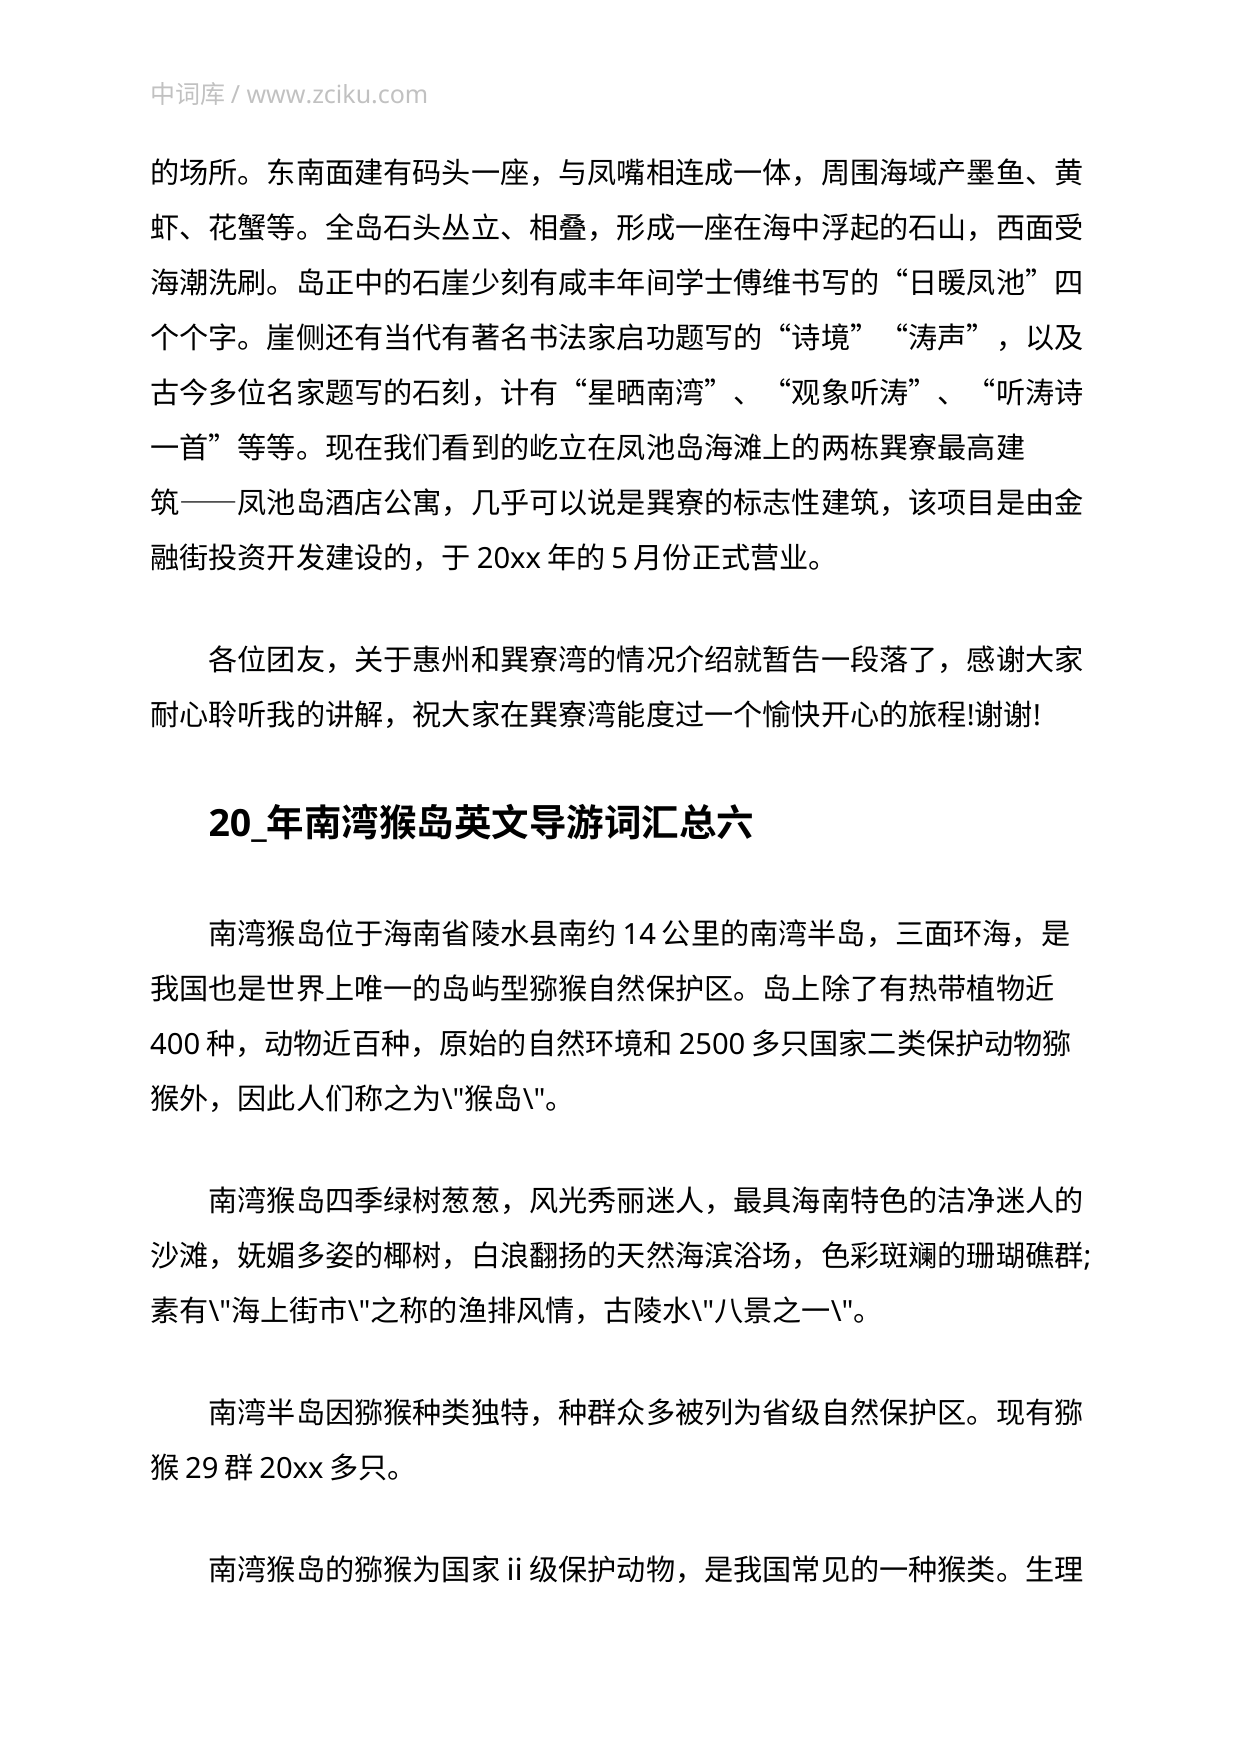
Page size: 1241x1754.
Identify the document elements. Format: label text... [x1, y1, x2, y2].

text 南湾猴岛位于海南省陵水县南约14公里的南湾半岛，三面环海，是我国也是世界上唯一的岛屿型猕猴自然保护区。岛上除了有热带植物近400种，动物近百种，原始的自然环境和2500多只国家二类保护动物猕猴外，因此人们称之为\"猴岛\"。 [150, 911, 1090, 1118]
text 20_年南湾猴岛英文导游词汇总六 [150, 793, 1090, 848]
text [150, 1546, 1090, 1589]
text 南湾猴岛四季绿树葱葱，风光秀丽迷人，最具海南特色的洁净迷人的沙滩，妩媚多姿的椰树，白浪翻扬的天然海滨浴场，色彩斑斓的珊瑚礁群;素有\"海上街市\"之称的渔排风情，古陵水\"八景之一\"。 [150, 1178, 1090, 1330]
text 南湾半岛因猕猴种类独特，种群众多被列为省级自然保护区。现有猕猴29群20xx多只。 [150, 1389, 1090, 1487]
text 各位团友，关于惠州和巽寮湾的情况介绍就暂告一段落了，感谢大家耐心聆听我的讲解，祝大家在巽寮湾能度过一个愉快开心的旅程!谢谢! [150, 636, 1090, 733]
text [150, 150, 1090, 577]
